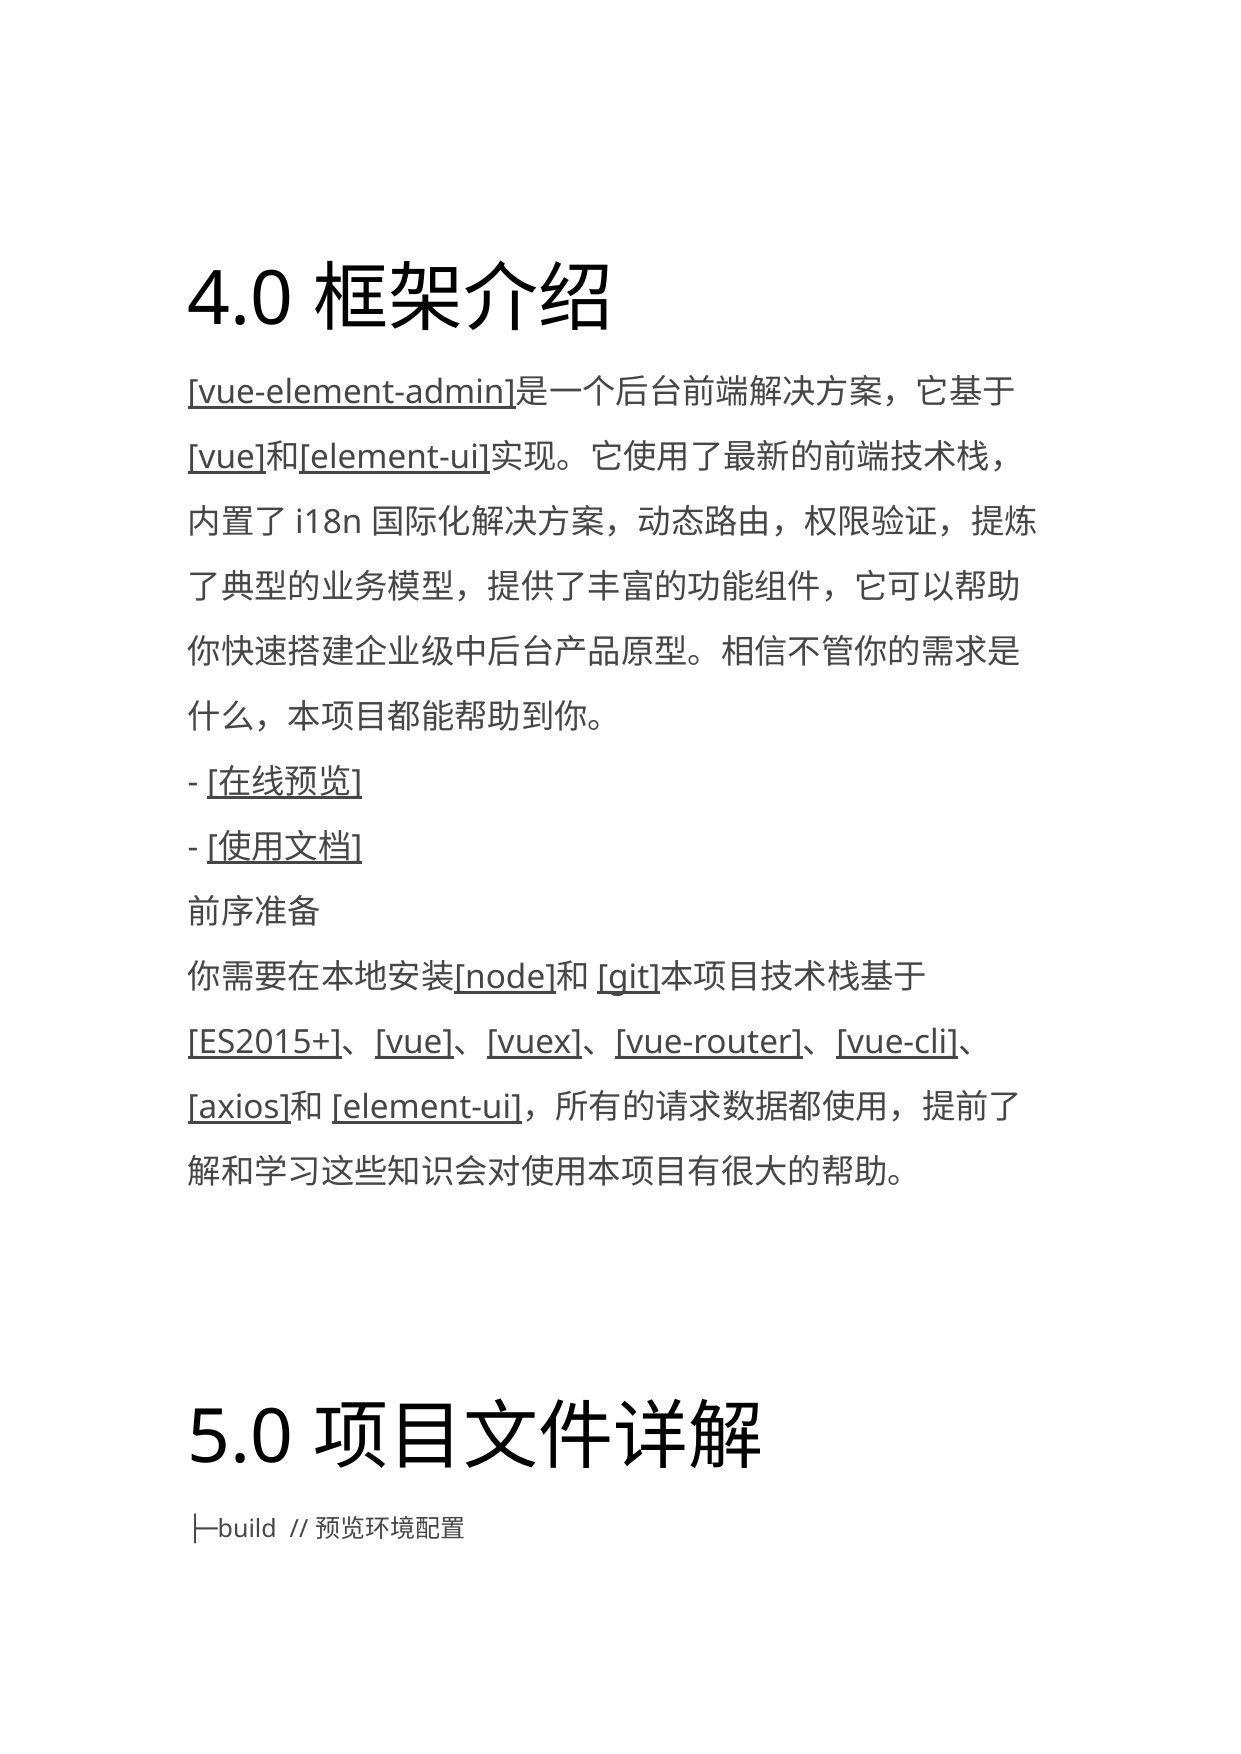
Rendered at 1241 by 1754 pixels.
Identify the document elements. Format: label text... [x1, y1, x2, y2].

list - [使用文档] [187, 812, 1053, 877]
list 前序准备 [187, 877, 1053, 942]
list [vue-element-admin]是一个后台前端解决方案，它基于[vue]和[element-ui]实现。它使用了最新的前端技术栈，内置了 i18n 国际化解决方案，动态路由，权限验证，提炼了典型的业务模型，提供了丰富的功能组件，它可以帮助你快速搭建企业级中后台产品原型。相信不管你的需求是什么，本项目都能帮助到你。 [187, 357, 1053, 747]
list 你需要在本地安装[node]和 [git]本项目技术栈基于 [ES2015+]、[vue]、[vuex]、[vue-router]、[vue-cli]、[axios]和 [element-ui]，所有的请求数据都使用，提前了解和学习这些知识会对使用本项目有很大的帮助。 [187, 942, 1053, 1202]
list ├─build // 预览环境配置 [187, 1494, 1053, 1559]
list - [在线预览] [187, 747, 1053, 812]
list 4.0 框架介绍 [187, 227, 1053, 357]
list 5.0 项目文件详解 [187, 1364, 1053, 1494]
